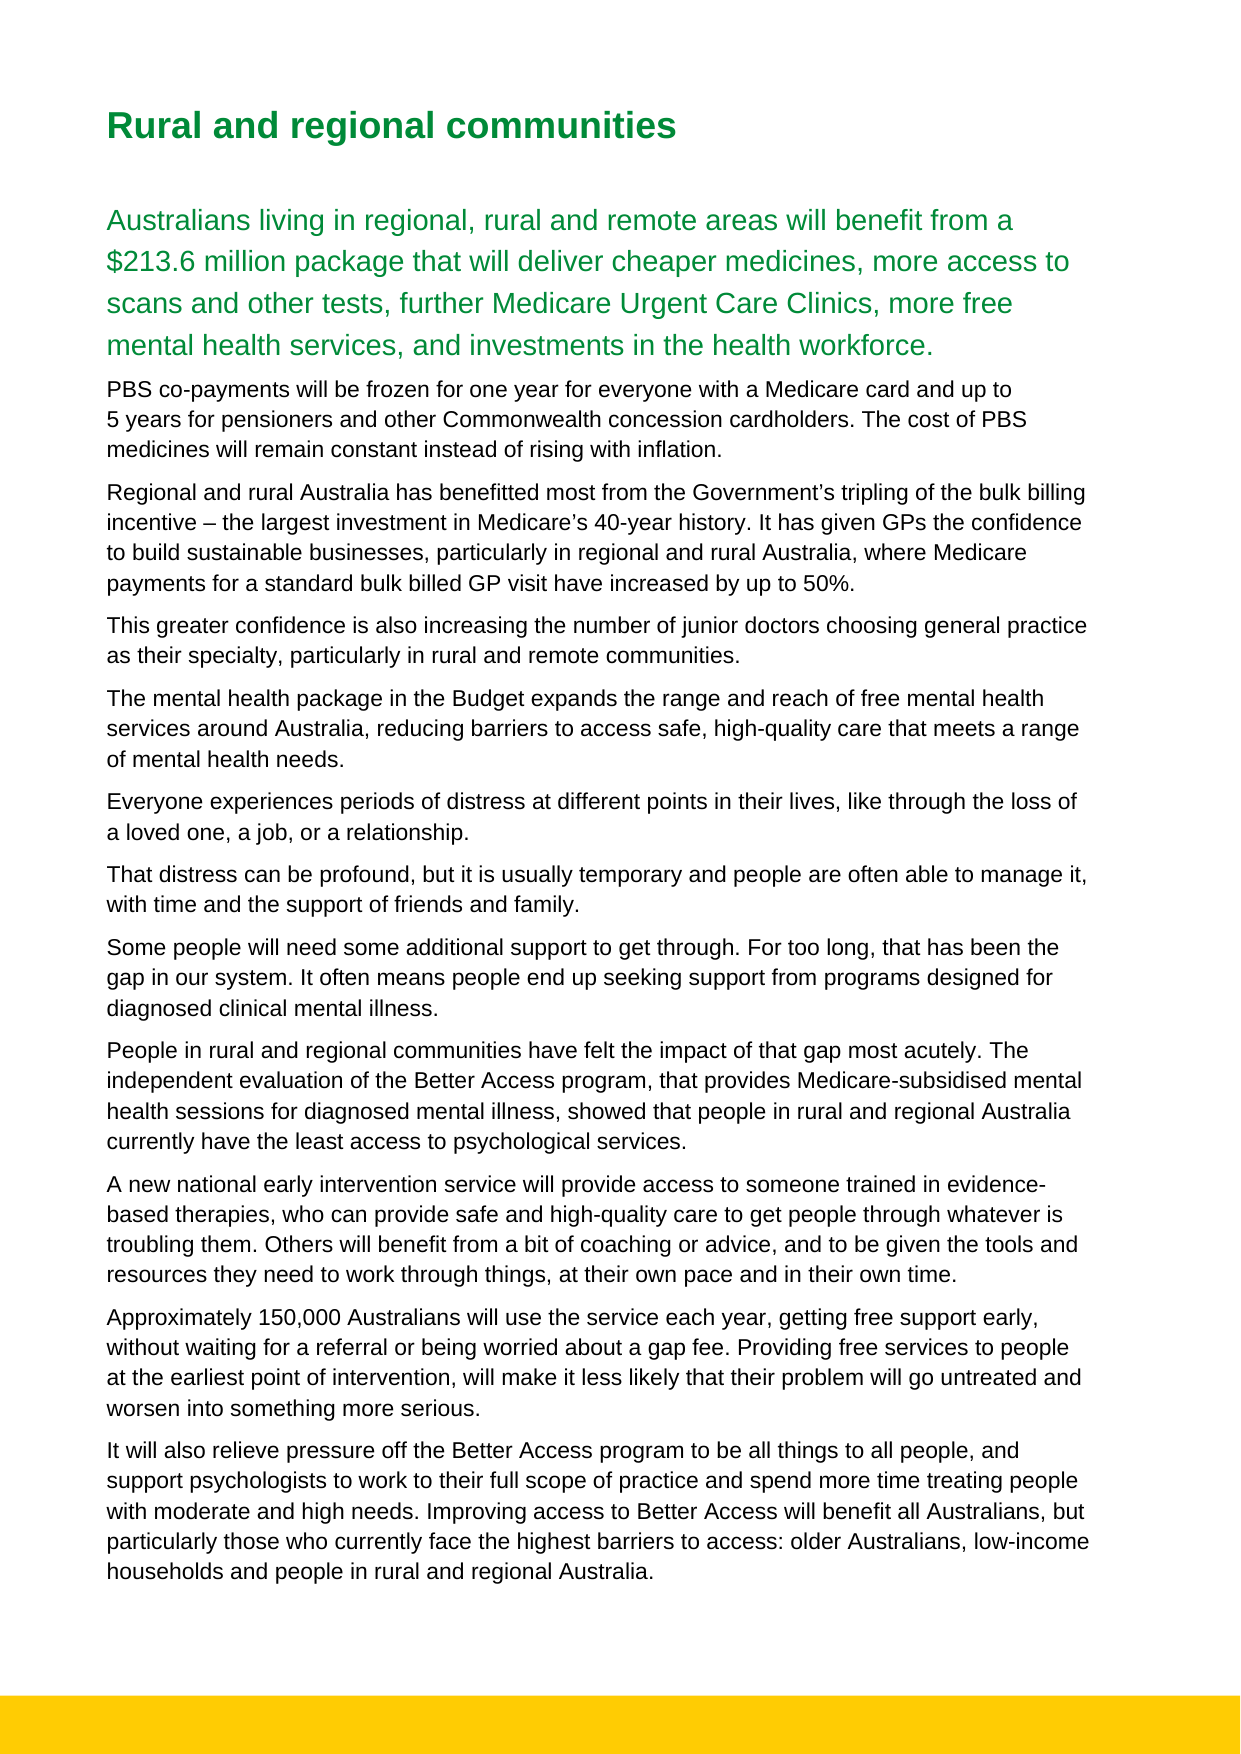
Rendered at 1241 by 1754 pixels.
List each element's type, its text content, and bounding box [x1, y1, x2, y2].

text Some people will need some additional support to get through. For too long, that has been the gap in our system. It often means people end up seeking support from programs designed for diagnosed clinical mental illness. [106, 934, 1092, 1021]
picture [0, 0, 1241, 1754]
text Regional and rural Australia has benefitted most from the Government’s tripling of the bulk billing incentive – the largest investment in Medicare’s 40-year history. It has given GPs the confidence to build sustainable businesses, particularly in regional and rural Australia, where Medicare payments for a standard bulk billed GP visit have increased by up to 50%. [106, 479, 1092, 596]
text Everyone experiences periods of distress at different points in their lives, like through the loss of a loved one, a job, or a relationship. [106, 788, 1092, 845]
text The mental health package in the Budget expands the range and reach of free mental health services around Australia, reducing barriers to access safe, high-quality care that meets a range of mental health needs. [106, 685, 1092, 772]
text A new national early intervention service will provide access to someone trained in evidence-based therapies, who can provide safe and high-quality care to get people through whatever is troubling them. Others will benefit from a bit of coaching or advice, and to be given the tools and resources they need to work through things, at their own pace and in their own time. [106, 1171, 1092, 1287]
text People in rural and regional communities have felt the impact of that gap most acutely. The independent evaluation of the Better Access program, that provides Medicare-subsidised mental health sessions for diagnosed mental illness, showed that people in rural and regional Australia currently have the least access to psychological services. [106, 1037, 1092, 1154]
text PBS co-payments will be frozen for one year for everyone with a Medicare card and up to 5 years for pensioners and other Commonwealth concession cardholders. The cost of PBS medicines will remain constant instead of rising with inflation. [106, 376, 1092, 462]
text This greater confidence is also increasing the number of junior doctors choosing general practice as their specialty, particularly in rural and remote communities. [106, 612, 1092, 669]
text That distress can be profound, but it is usually temporary and people are often able to manage it, with time and the support of friends and family. [106, 861, 1092, 918]
text Australians living in regional, rural and remote areas will benefit from a $213.6 million package that will deliver cheaper medicines, more access to scans and other tests, further Medicare Urgent Care Clinics, more free mental health services, and investments in the health workforce. [106, 197, 1092, 363]
text Approximately 150,000 Australians will use the service each year, getting free support early, without waiting for a referral or being worried about a gap fee. Providing free services to people at the earliest point of intervention, will make it less likely that their problem will go untreated and worsen into something more serious. [106, 1304, 1092, 1421]
text It will also relieve pressure off the Better Access program to be all things to all people, and support psychologists to work to their full scope of practice and spend more time treating people with moderate and high needs. Improving access to Better Access will benefit all Australians, but particularly those who currently face the highest barriers to access: older Australians, low-income households and people in rural and regional Australia. [106, 1437, 1092, 1584]
subtitle Rural and regional communities [106, 103, 1092, 147]
